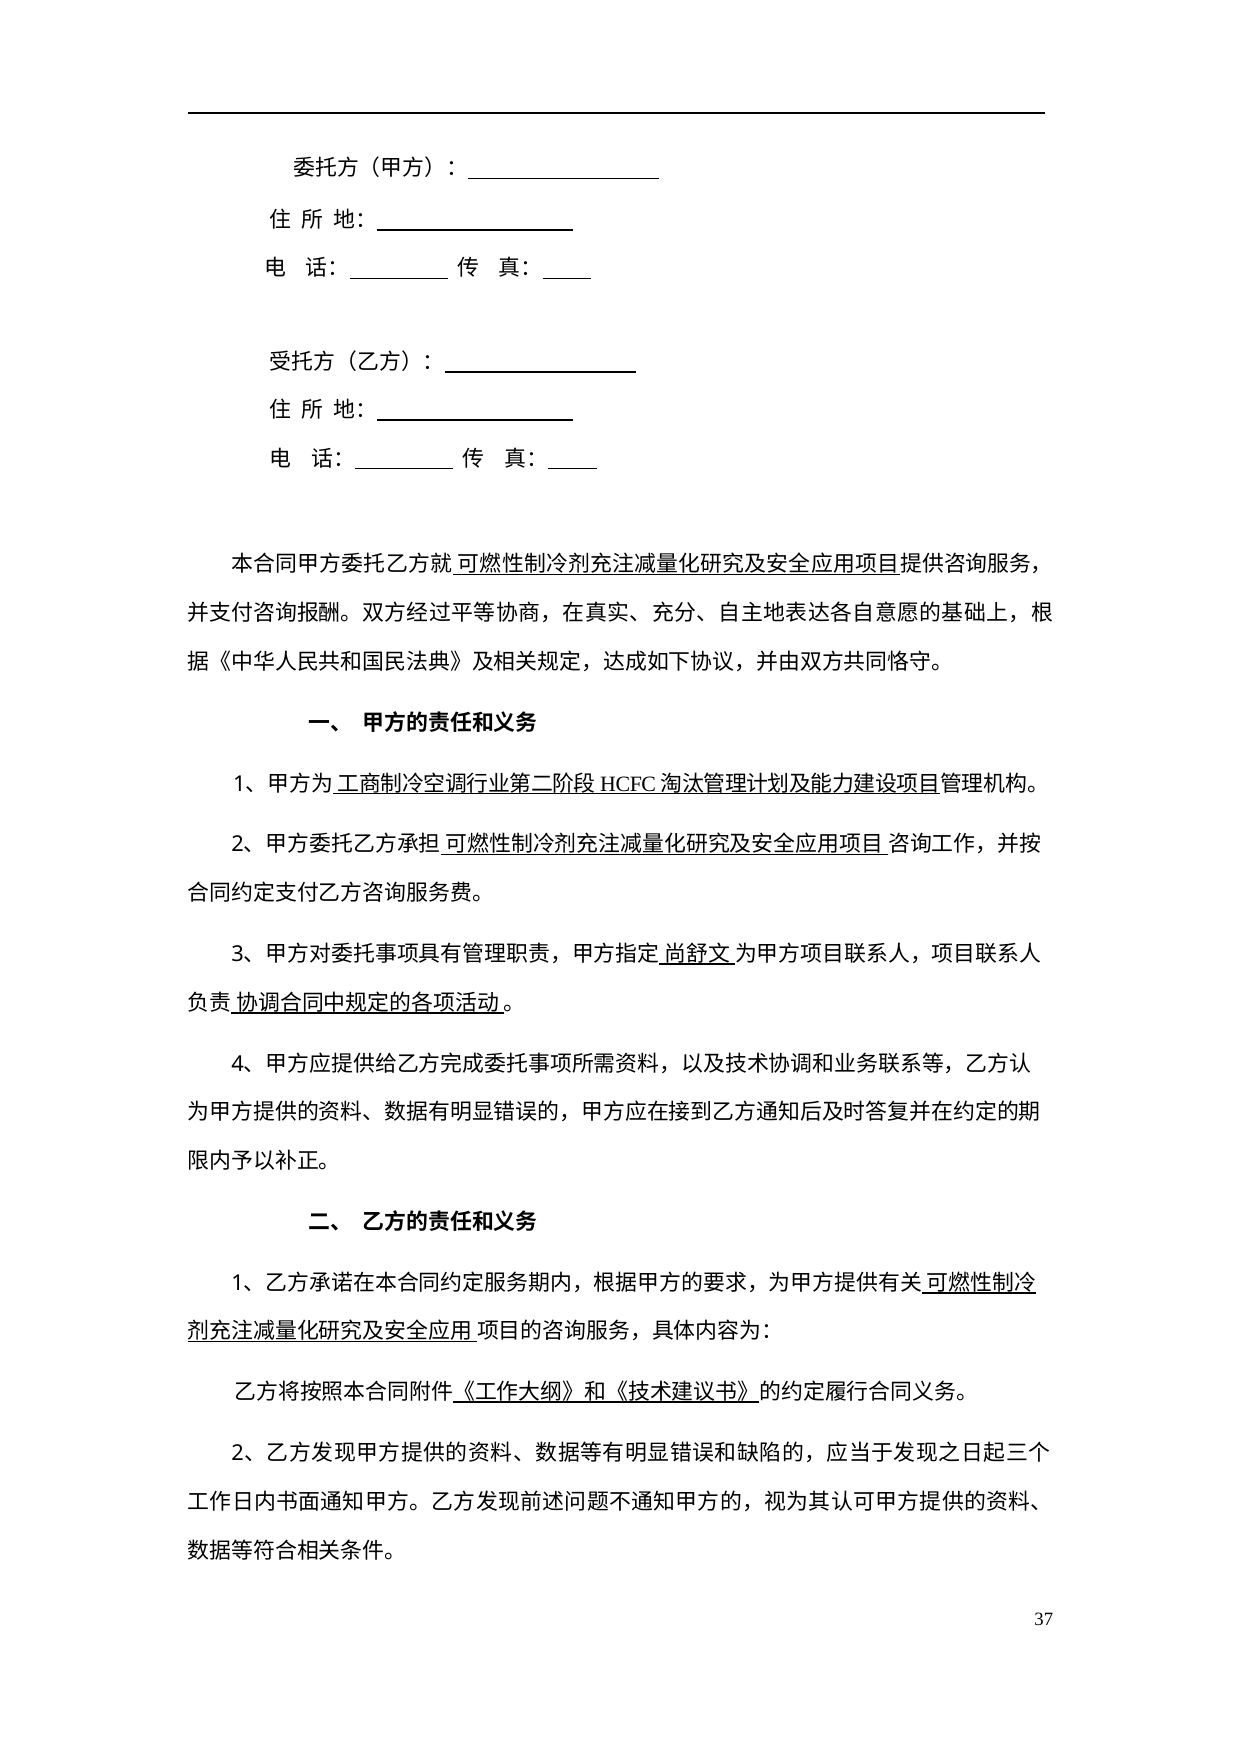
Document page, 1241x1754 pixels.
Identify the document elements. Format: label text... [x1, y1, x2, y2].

text 1、乙方承诺在本合同约定服务期内，根据甲方的要求，为甲方提供有关 可燃性制冷剂充注减量化研究及安全应用 项目的咨询服务，具体内容为： [187, 1264, 1053, 1346]
text 委托方（甲方）： [187, 150, 1053, 182]
text 3、甲方对委托事项具有管理职责，甲方指定 尚舒文 为甲方项目联系人，项目联系人负责 协调合同中规定的各项活动 。 [187, 936, 1053, 1017]
text 电 话： 传 真： [187, 250, 1053, 282]
text 住 所 地： [187, 202, 1053, 234]
text 乙方将按照本合同附件《工作大纲》和《技术建议书》的约定履行合同义务。 [190, 1374, 1053, 1406]
text 受托方（乙方）： [187, 343, 1053, 376]
list 甲方的责任和义务 [264, 704, 1053, 737]
text 4、甲方应提供给乙方完成委托事项所需资料，以及技术协调和业务联系等，乙方认为甲方提供的资料、数据有明显错误的，甲方应在接到乙方通知后及时答复并在约定的期限内予以补正。 [187, 1045, 1053, 1175]
text 本合同甲方委托乙方就 可燃性制冷剂充注减量化研究及安全应用项目提供咨询服务，并支付咨询报酬。双方经过平等协商，在真实、充分、自主地表达各自意愿的基础上，根据《中华人民共和国民法典》及相关规定，达成如下协议，并由双方共同恪守。 [187, 546, 1053, 676]
text 1、甲方为 工商制冷空调行业第二阶段HCFC淘汰管理计划及能力建设项目管理机构。 [189, 765, 1053, 798]
text 2、乙方发现甲方提供的资料、数据等有明显错误和缺陷的，应当于发现之日起三个工作日内书面通知甲方。乙方发现前述问题不通知甲方的，视为其认可甲方提供的资料、数据等符合相关条件。 [187, 1435, 1053, 1565]
list 乙方的责任和义务 [264, 1203, 1053, 1236]
text 住 所 地： [187, 392, 1053, 424]
text 2、甲方委托乙方承担 可燃性制冷剂充注减量化研究及安全应用项目 咨询工作，并按合同约定支付乙方咨询服务费。 [187, 826, 1053, 907]
text 电 话： 传 真： [187, 440, 1053, 473]
